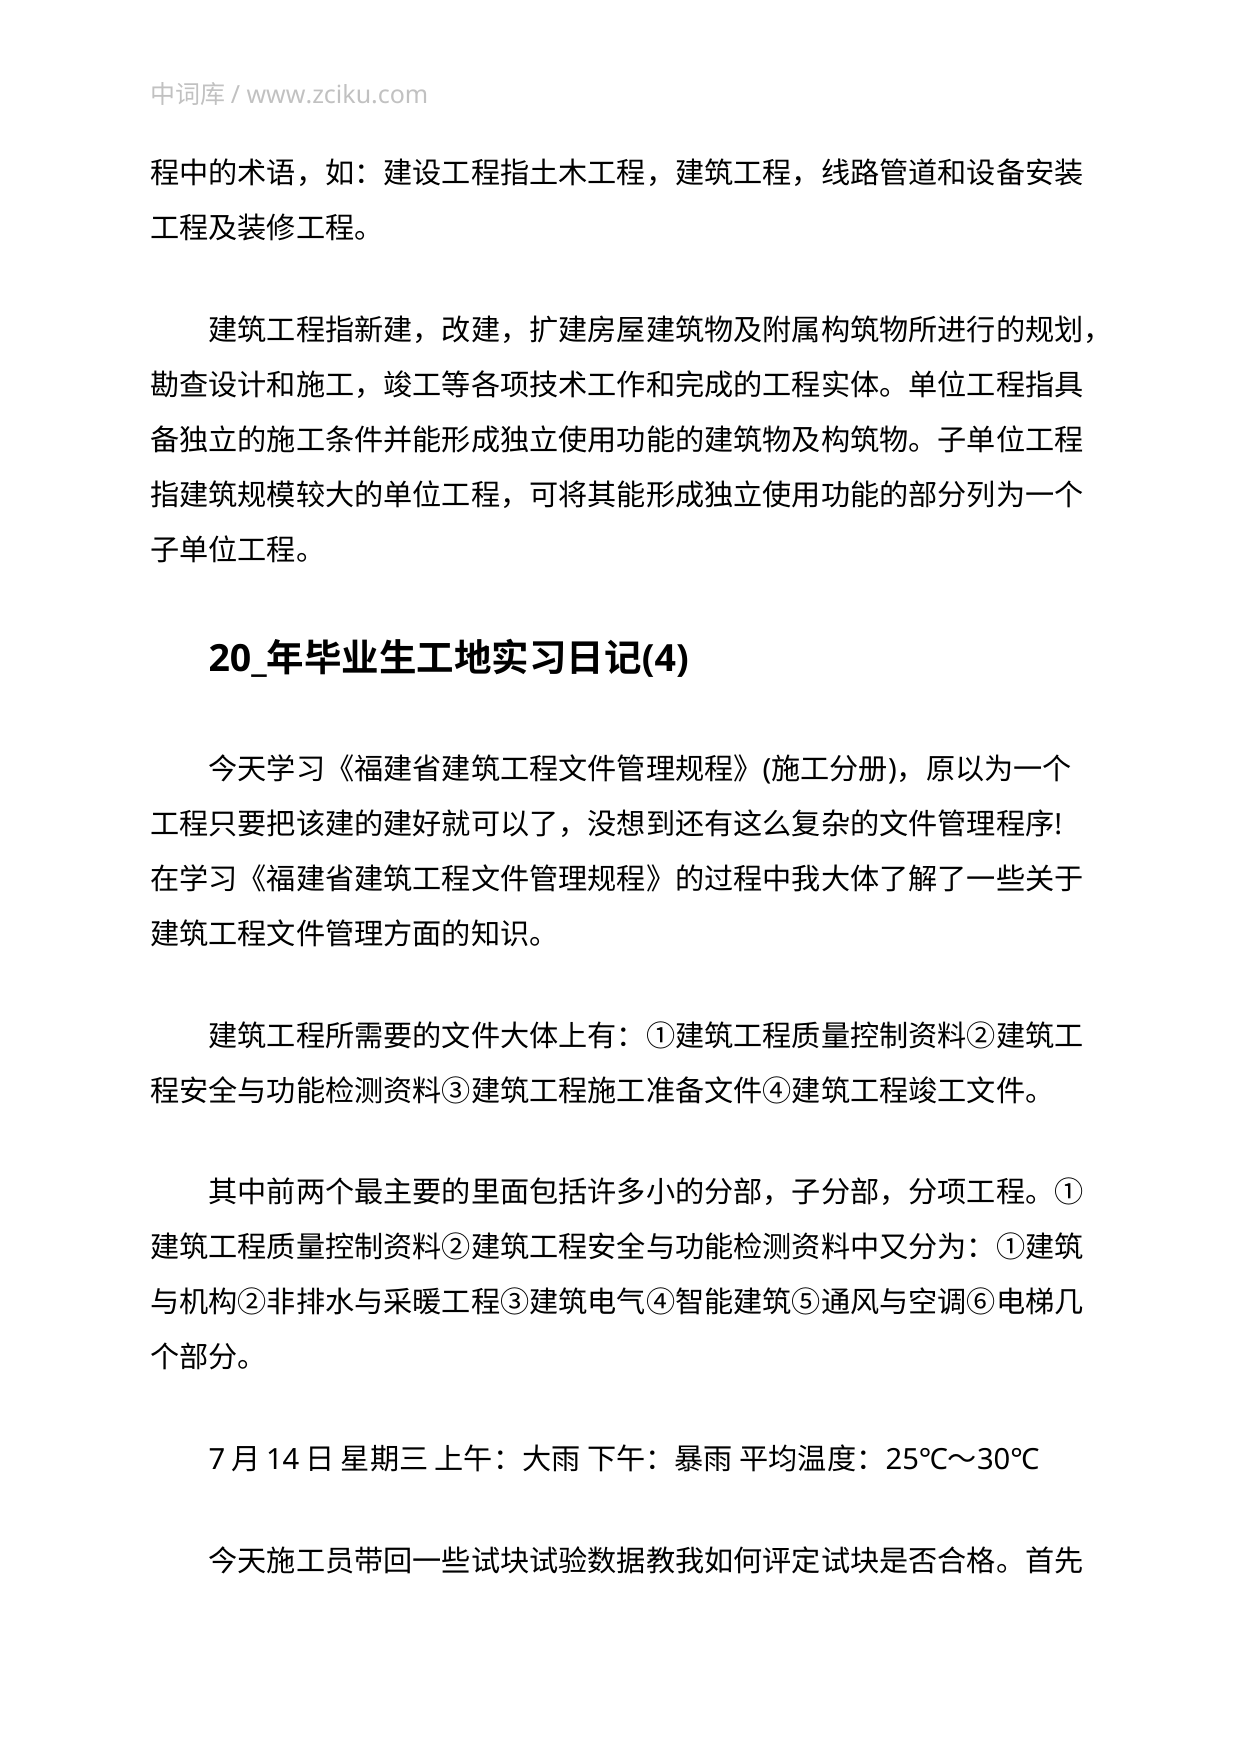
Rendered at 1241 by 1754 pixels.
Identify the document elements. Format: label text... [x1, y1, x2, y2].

text 建筑工程指新建，改建，扩建房屋建筑物及附属构筑物所进行的规划，勘查设计和施工，竣工等各项技术工作和完成的工程实体。单位工程指具备独立的施工条件并能形成独立使用功能的建筑物及构筑物。子单位工程指建筑规模较大的单位工程，可将其能形成独立使用功能的部分列为一个子单位工程。 [150, 307, 1090, 568]
text 其中前两个最主要的里面包括许多小的分部，子分部，分项工程。①建筑工程质量控制资料②建筑工程安全与功能检测资料中又分为：①建筑与机构②非排水与采暖工程③建筑电气④智能建筑⑤通风与空调⑥电梯几个部分。 [150, 1169, 1090, 1376]
text 7月14日 星期三 上午：大雨 下午：暴雨 平均温度：25℃～30℃ [150, 1435, 1090, 1478]
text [150, 1537, 1090, 1580]
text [150, 150, 1090, 247]
text 20_年毕业生工地实习日记(4) [150, 628, 1090, 682]
text 建筑工程所需要的文件大体上有：①建筑工程质量控制资料②建筑工程安全与功能检测资料③建筑工程施工准备文件④建筑工程竣工文件。 [150, 1012, 1090, 1109]
text 今天学习《福建省建筑工程文件管理规程》(施工分册)，原以为一个工程只要把该建的建好就可以了，没想到还有这么复杂的文件管理程序!在学习《福建省建筑工程文件管理规程》的过程中我大体了解了一些关于建筑工程文件管理方面的知识。 [150, 746, 1090, 953]
